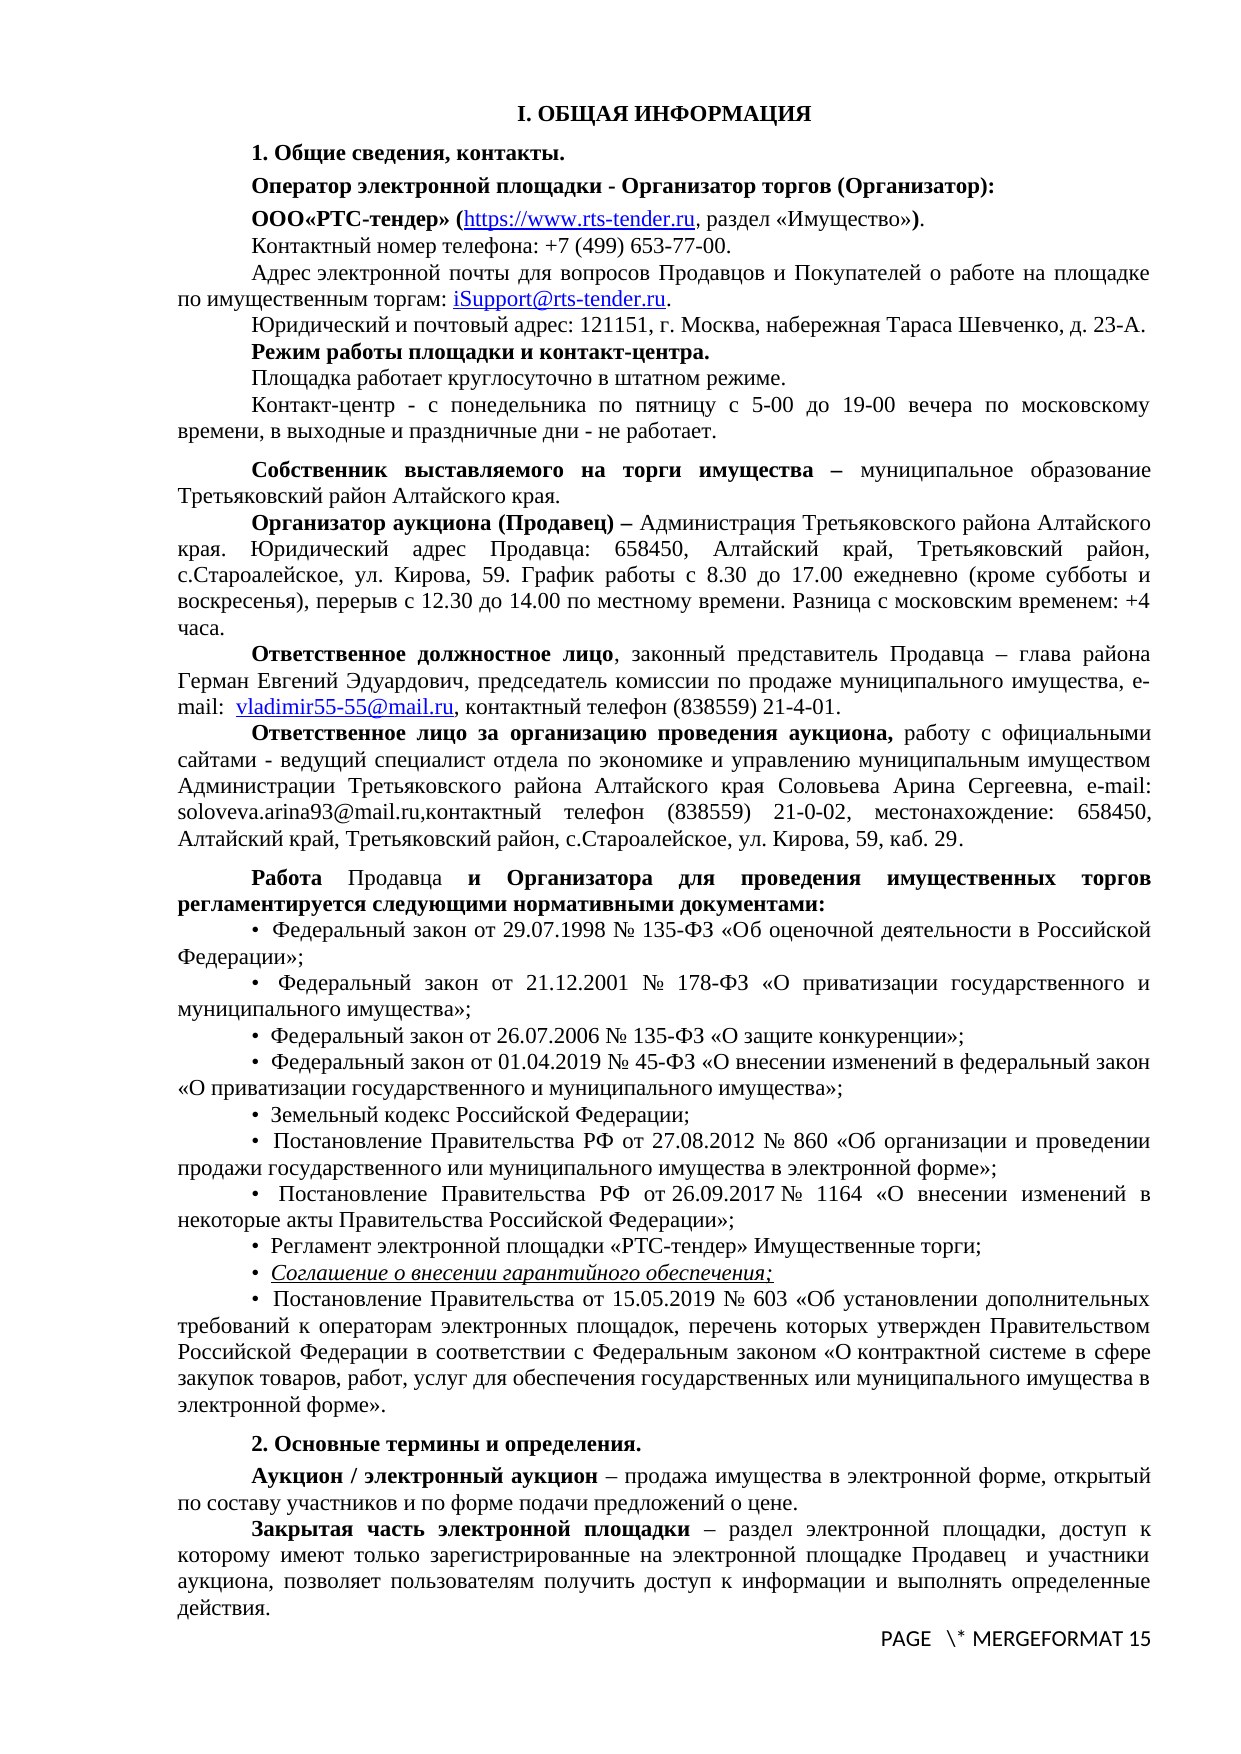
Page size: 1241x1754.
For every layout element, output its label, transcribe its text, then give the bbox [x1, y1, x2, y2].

text Ответственное должностное лицо, законный представитель Продавца – глава района Герман Евгений Эдуардович, председатель комиссии по продаже муниципального имущества, e-mail: vladimir55-55@mail.ru, контактный телефон (838559) 21-4-01. [177, 640, 1152, 719]
text • Постановление Правительства от 15.05.2019 № 603 «Об установлении дополнительных требований к операторам электронных площадок, перечень которых утвержден Правительством Российской Федерации в соответствии с Федеральным законом «О контрактной системе в сфере закупок товаров, работ, услуг для обеспечения государственных или муниципального имущества в электронной форме». [177, 1285, 1152, 1417]
text • Земельный кодекс Российской Федерации; [177, 1101, 1152, 1127]
text I. ОБЩАЯ ИНФОРМАЦИЯ [177, 100, 1152, 127]
text • Федеральный закон от 29.07.1998 № 135-ФЗ «Об оценочной деятельности в Российской Федерации»; [177, 916, 1152, 969]
text Собственник выставляемого на торги имущества – муниципальное образование Третьяковский район Алтайского края. [177, 456, 1152, 508]
text Площадка работает круглосуточно в штатном режиме. [177, 364, 1152, 391]
text Ответственное лицо за организацию проведения аукциона, работу с официальными сайтами - ведущий специалист отдела по экономике и управлению муниципальным имуществом Администрации Третьяковского района Алтайского края Соловьева Арина Сергеевна, e-mail: soloveva.arina93@mail.ru,контактный телефон (838559) 21-0-02, местонахождение: 658450, Алтайский край, Третьяковский район, с.Староалейское, ул. Кирова, 59, каб. 29. [177, 719, 1152, 851]
text • Федеральный закон от 26.07.2006 № 135-ФЗ «О защите конкуренции»; [177, 1022, 1152, 1048]
text Организатор аукциона (Продавец) – Администрация Третьяковского района Алтайского края. Юридический адрес Продавца: 658450, Алтайский край, Третьяковский район, с.Староалейское, ул. Кирова, 59. График работы с 8.30 до 17.00 ежедневно (кроме субботы и воскресенья), перерыв с 12.30 до 14.00 по местному времени. Разница с московским временем: +4 часа. [177, 508, 1152, 640]
text 2. Основные термины и определения. [177, 1429, 1152, 1456]
text • Постановление Правительства РФ от 26.09.2017 № 1164 «О внесении изменений в некоторые акты Правительства Российской Федерации»; [177, 1180, 1152, 1233]
text • Федеральный закон от 21.12.2001 № 178-ФЗ «О приватизации государственного и муниципального имущества»; [177, 969, 1152, 1022]
text Контактный номер телефона: +7 (499) 653-77-00. [177, 232, 1152, 259]
text Контакт-центр - с понедельника по пятницу с 5-00 до 19-00 вечера по московскому времени, в выходные и праздничные дни - не работает. [177, 391, 1152, 443]
text Оператор электронной площадки - Организатор торгов (Организатор): [177, 172, 1152, 198]
text Адрес электронной почты для вопросов Продавцов и Покупателей о работе на площадке по имущественным торгам: iSupport@rts-tender.ru. [177, 259, 1152, 312]
text Аукцион / электронный аукцион – продажа имущества в электронной форме, открытый по составу участников и по форме подачи предложений о цене. [177, 1462, 1152, 1515]
text • Соглашение о внесении гарантийного обеспечения; [177, 1259, 1152, 1285]
text Режим работы площадки и контакт-центра. [177, 338, 1152, 364]
text • Федеральный закон от 01.04.2019 № 45-ФЗ «О внесении изменений в федеральный закон «О приватизации государственного и муниципального имущества»; [177, 1048, 1152, 1101]
text Юридический и почтовый адрес: 121151, г. Москва, набережная Тараса Шевченко, д. 23-А. [177, 312, 1152, 338]
text Закрытая часть электронной площадки – раздел электронной площадки, доступ к которому имеют только зарегистрированные на электронной площадке Продавец и участники аукциона, позволяет пользователям получить доступ к информации и выполнять определенные действия. [177, 1515, 1152, 1620]
text Работа Продавца и Организатора для проведения имущественных торгов регламентируется следующими нормативными документами: [177, 864, 1152, 916]
text • Постановление Правительства РФ от 27.08.2012 № 860 «Об организации и проведении продажи государственного или муниципального имущества в электронной форме»; [177, 1127, 1152, 1180]
list 1. Общие сведения, контакты. [251, 139, 1152, 166]
text • Регламент электронной площадки «РТС-тендер» Имущественные торги; [177, 1233, 1152, 1259]
text ООО«РТС-тендер» (https://www.rts-tender.ru, раздел «Имущество»). [177, 204, 1152, 232]
